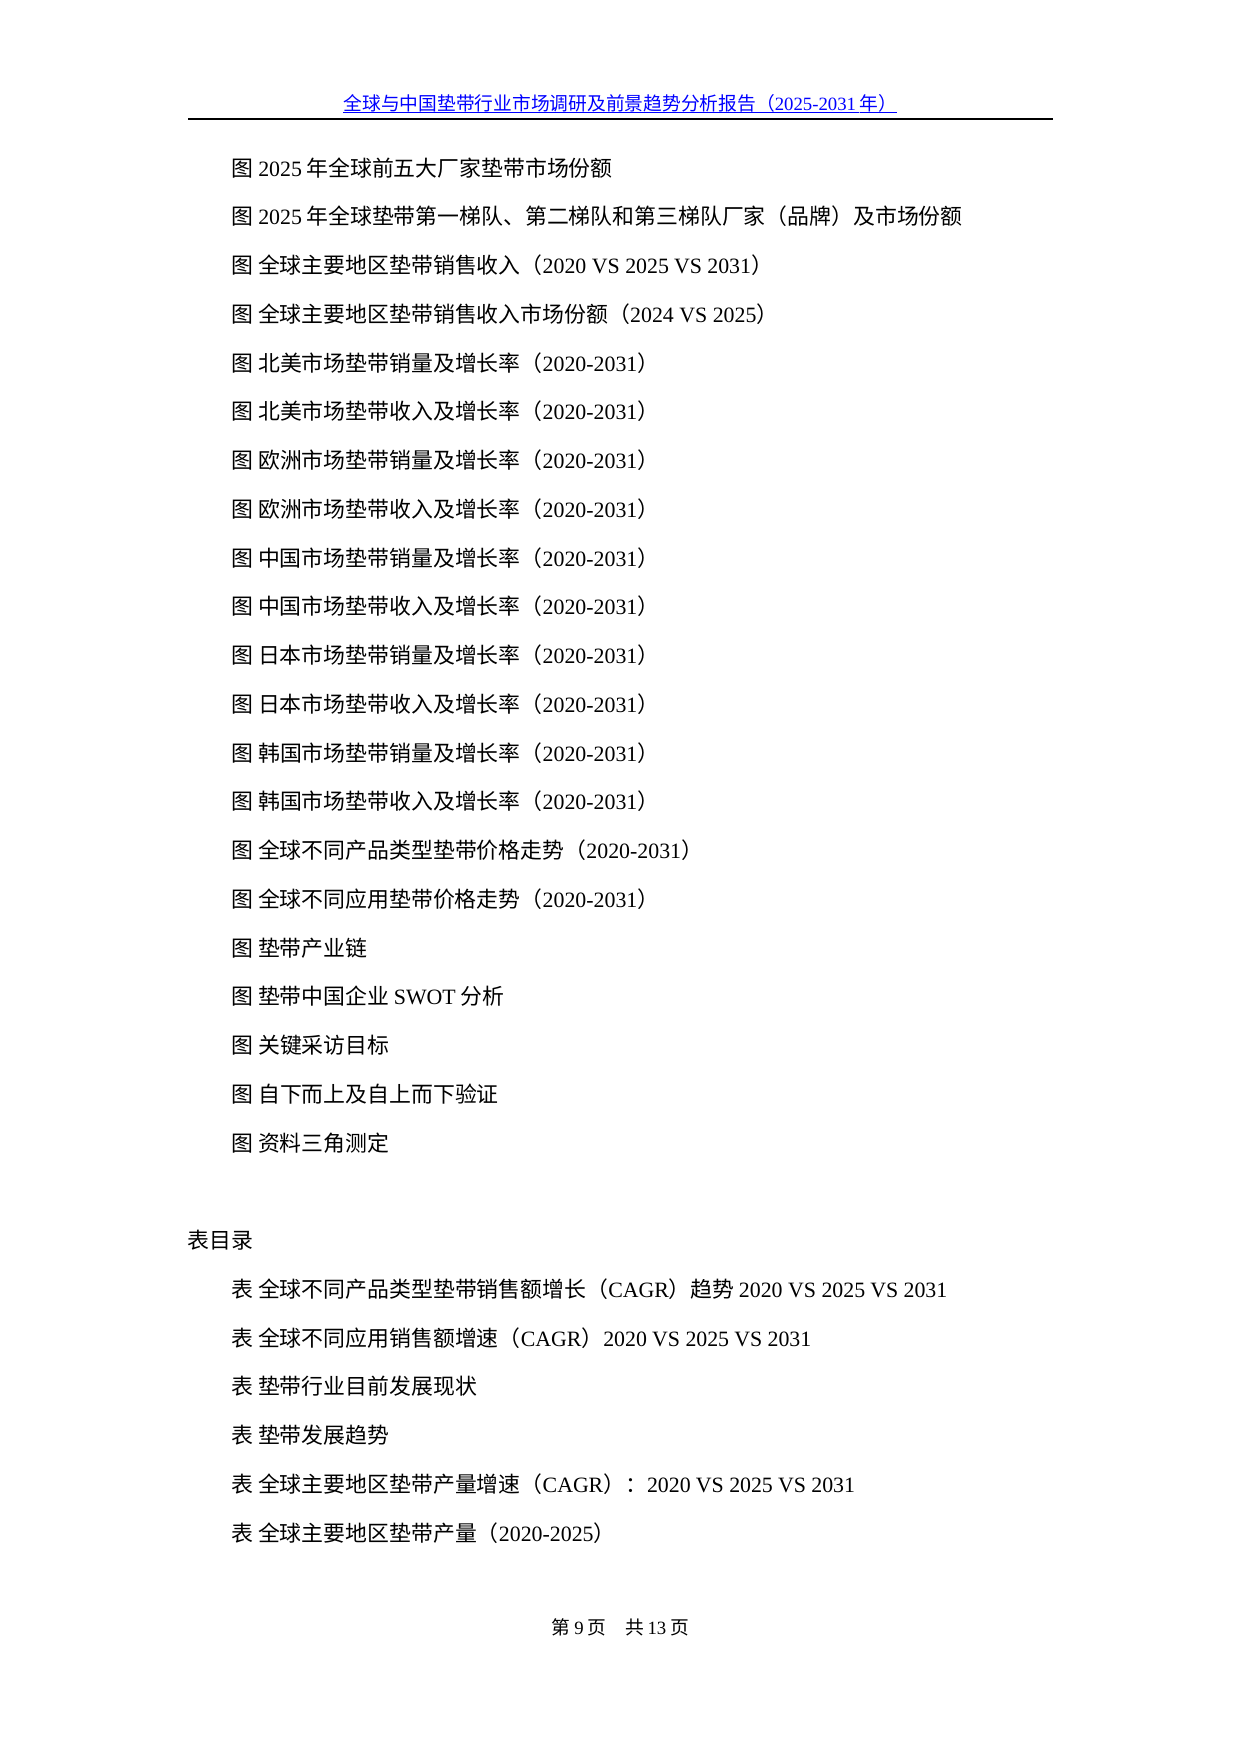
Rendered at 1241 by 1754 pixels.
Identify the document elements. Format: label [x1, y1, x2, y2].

text [187, 150, 1053, 1548]
